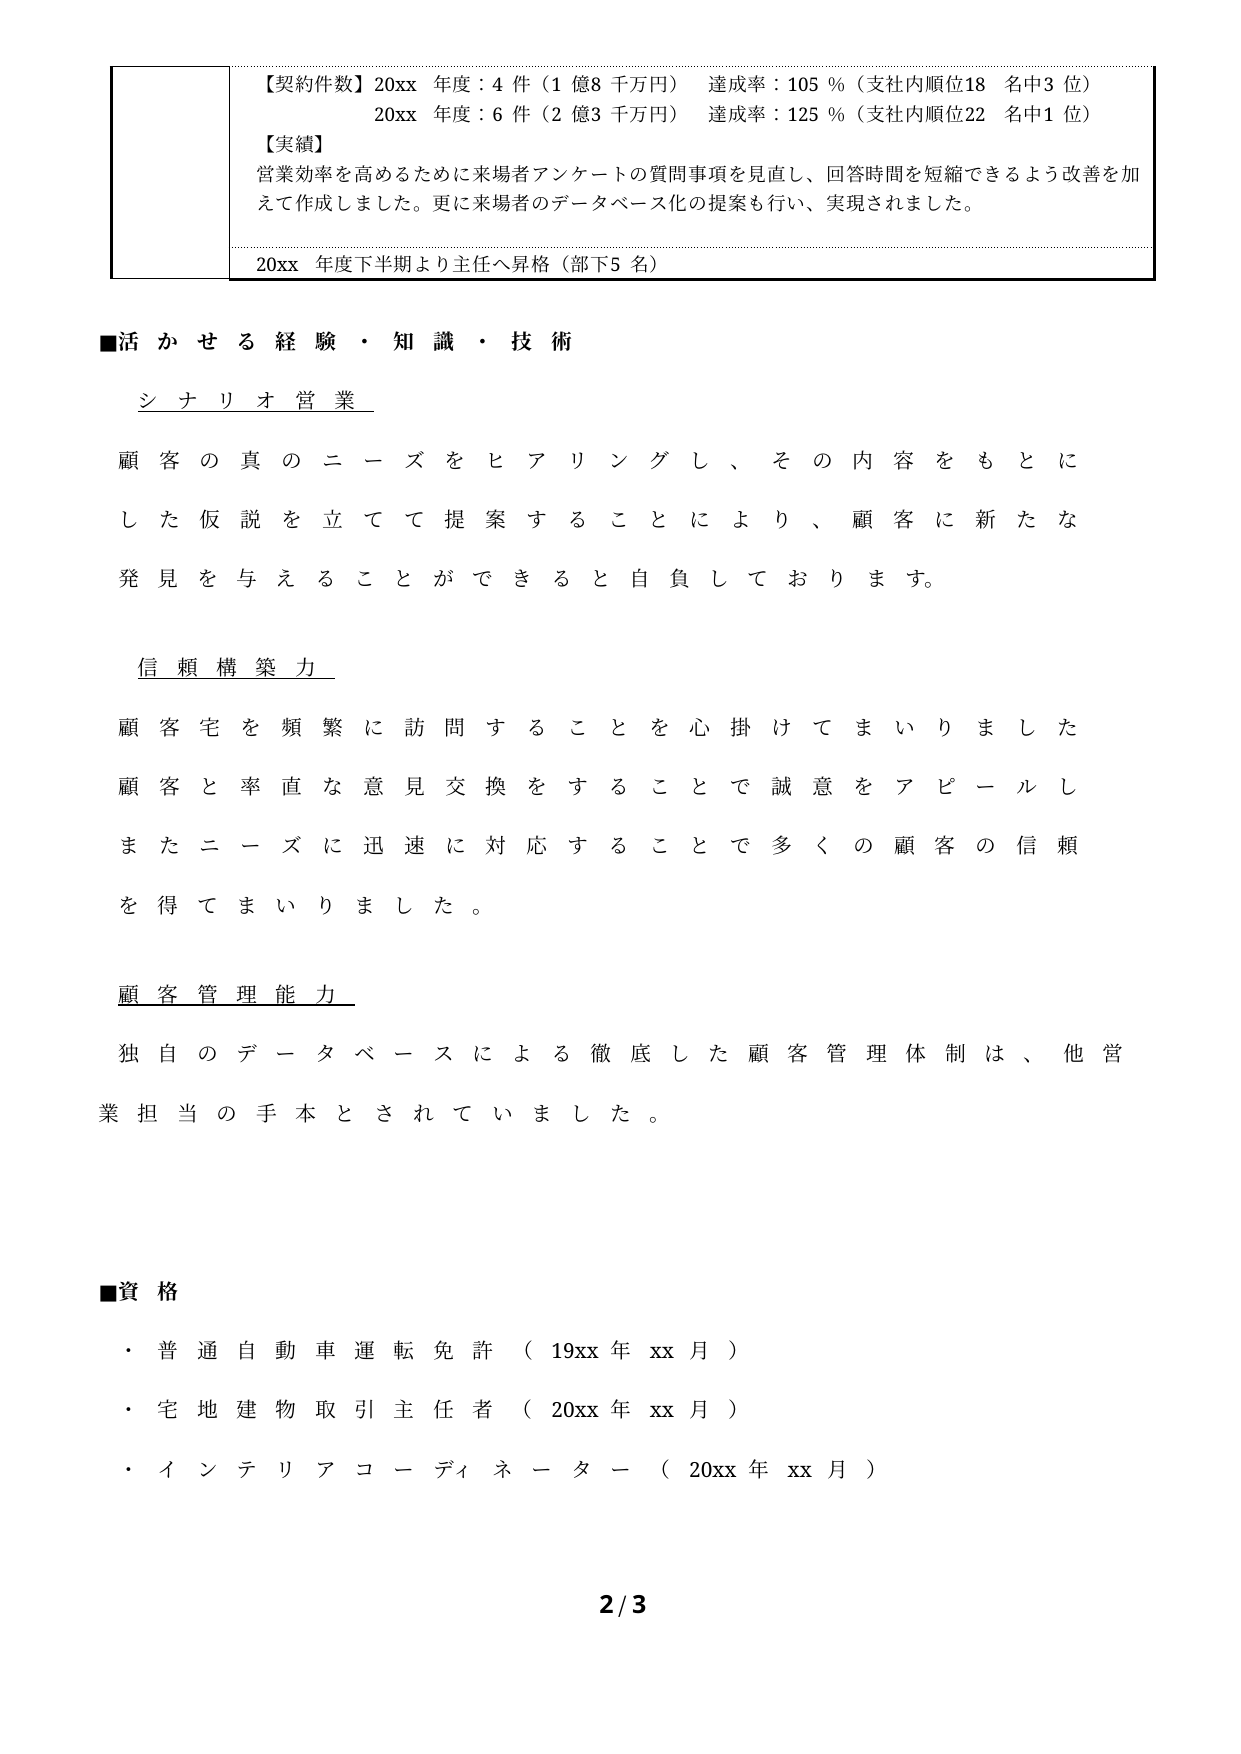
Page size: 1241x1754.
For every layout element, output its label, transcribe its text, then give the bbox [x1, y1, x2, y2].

text ■資格 [98, 1261, 1142, 1320]
text ・宅地建物取引主任者（20xx年xx月） [98, 1379, 1142, 1439]
table_cell 20xx年度下半期より主任へ昇格（部下5名） [230, 247, 1153, 278]
text シナリオ営業 [98, 370, 1142, 429]
text 信頼構築力 [98, 637, 1142, 697]
text 独自のデータベースによる徹底した顧客管理体制は、他営業担当の手本とされていました。 [98, 1023, 1142, 1142]
text ・インテリアコーディネーター（20xx年xx月） [98, 1439, 1142, 1498]
text ・普通自動車運転免許（19xx年xx月） [98, 1320, 1142, 1379]
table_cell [230, 66, 1153, 247]
text ■活かせる経験・知識・技術 [98, 311, 1142, 370]
text 顧客宅を頻繁に訪問することを心掛けてまいりました。顧客と率直な意見交換をすることで誠意をアピールし、またニーズに迅速に対応することで多くの顧客の信頼を得てまいりました。 [117, 697, 1098, 934]
text 顧客管理能力 [117, 964, 1142, 1023]
text 顧客の真のニーズをヒアリングし、その内容をもとにした仮説を立てて提案することにより、顧客に新たな発見を与えることができると自負しております。 [117, 429, 1098, 607]
